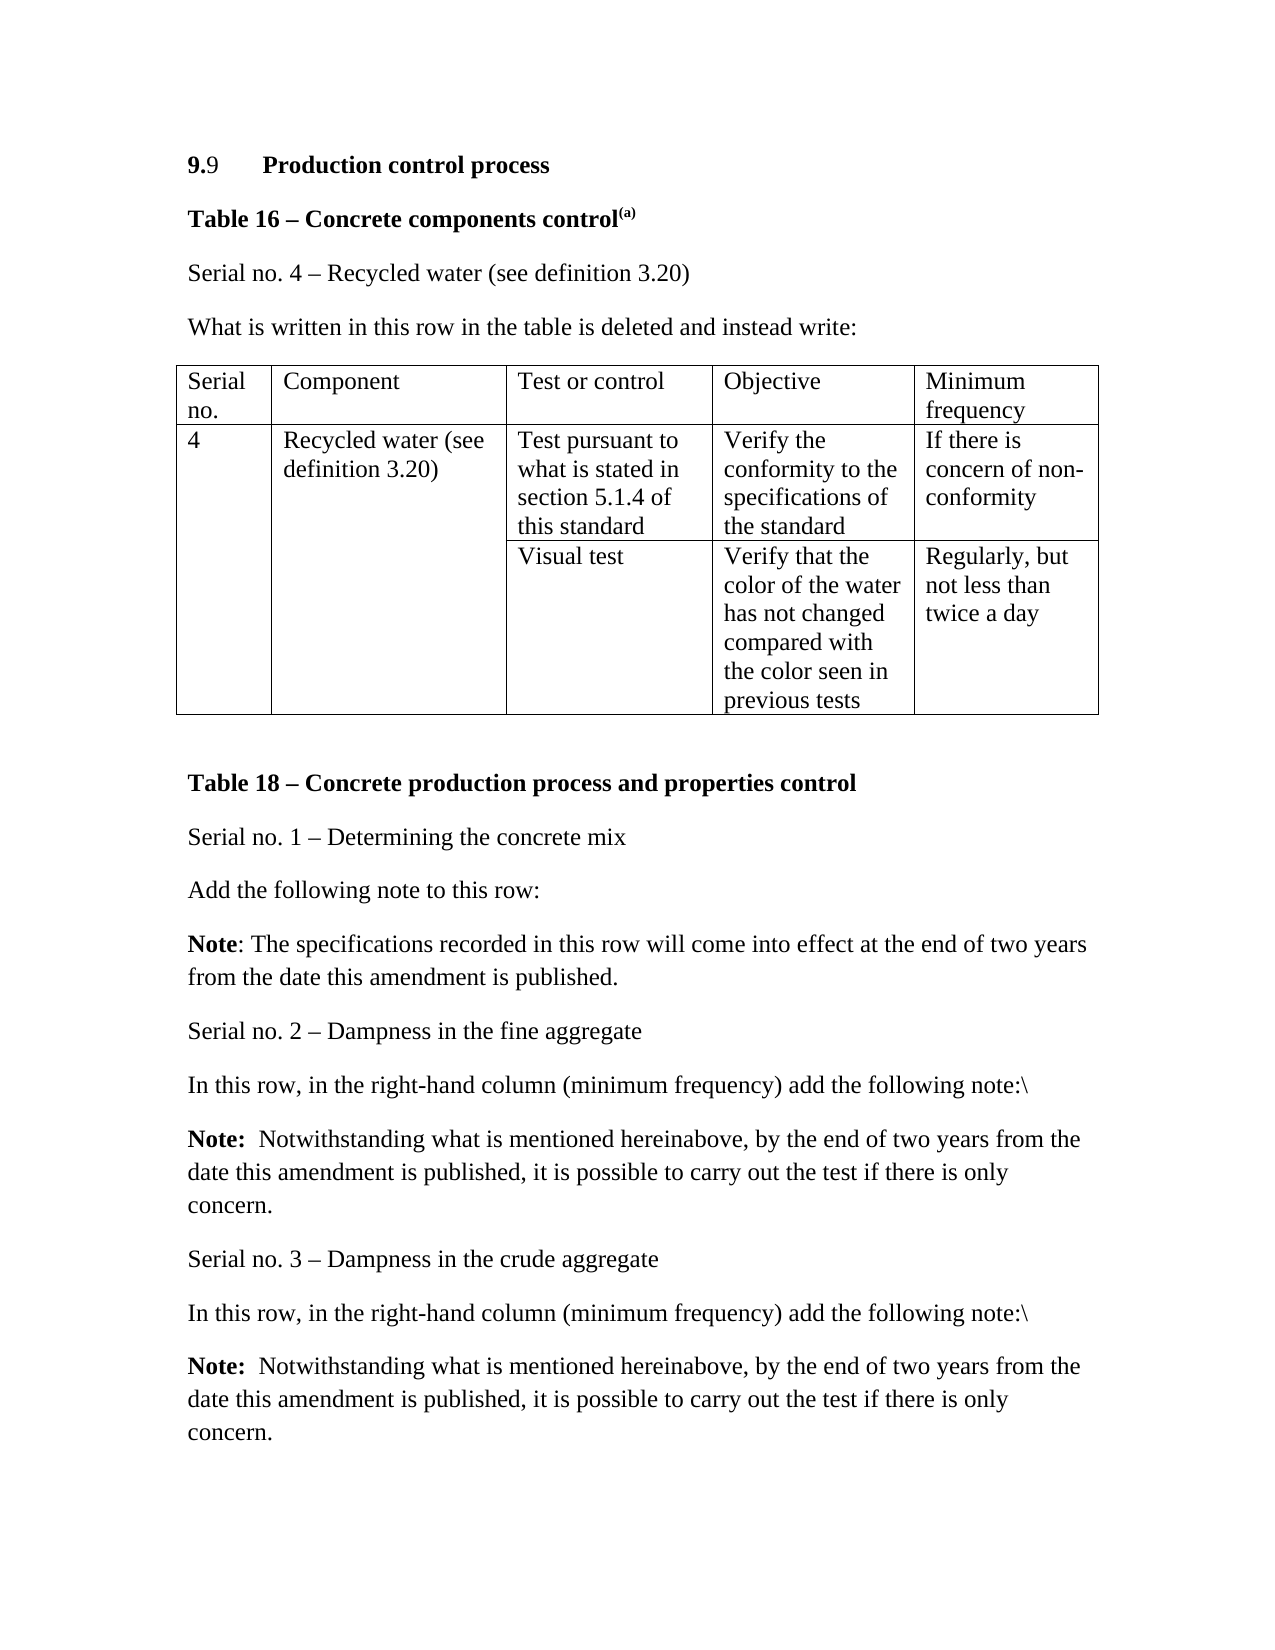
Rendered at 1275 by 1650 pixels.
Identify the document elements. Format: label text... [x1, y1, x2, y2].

table_cell Verify the conformity to the specifications of the standard [713, 425, 914, 540]
table_cell Regularly, but not less than twice a day [915, 541, 1098, 713]
table_header Test or control [507, 366, 712, 424]
table_header Objective [713, 366, 914, 424]
text Table 18 – Concrete production process and properties control [187, 768, 1087, 796]
table_header Component [272, 366, 506, 424]
text Serial no. 3 – Dampness in the crude aggregate [187, 1244, 1087, 1272]
text What is written in this row in the table is deleted and instead write: [187, 312, 1087, 340]
text Note: Notwithstanding what is mentioned hereinabove, by the end of two years from the date this amendment is published, it is possible to carry out the test if there is only concern. [187, 1351, 1087, 1446]
table_cell Recycled water (see definition 3.20) [272, 425, 506, 713]
table_cell 4 [177, 425, 271, 713]
text Serial no. 1 – Determining the concrete mix [187, 822, 1087, 850]
table_header Serial no. [177, 366, 271, 424]
table_cell Verify that the color of the water has not changed compared with the color seen in previous tests [713, 541, 914, 713]
text In this row, in the right-hand column (minimum frequency) add the following note:\ [187, 1298, 1087, 1326]
text 9.9 Production control process [187, 150, 1087, 179]
table_header Minimum frequency [915, 366, 1098, 424]
table_cell Test pursuant to what is stated in section 5.1.4 of this standard [507, 425, 712, 540]
table_cell If there is concern of non-conformity [915, 425, 1098, 540]
text Note: The specifications recorded in this row will come into effect at the end of two years from the date this amendment is published. [187, 929, 1087, 991]
text In this row, in the right-hand column (minimum frequency) add the following note:\ [187, 1070, 1087, 1099]
text Serial no. 2 – Dampness in the fine aggregate [187, 1016, 1087, 1045]
text Table 16 – Concrete components control(a) [187, 204, 1087, 233]
table_cell Visual test [507, 541, 712, 713]
text Serial no. 4 – Recycled water (see definition 3.20) [187, 258, 1087, 286]
text Add the following note to this row: [187, 875, 1087, 904]
text Note: Notwithstanding what is mentioned hereinabove, by the end of two years from the date this amendment is published, it is possible to carry out the test if there is only concern. [187, 1124, 1087, 1219]
